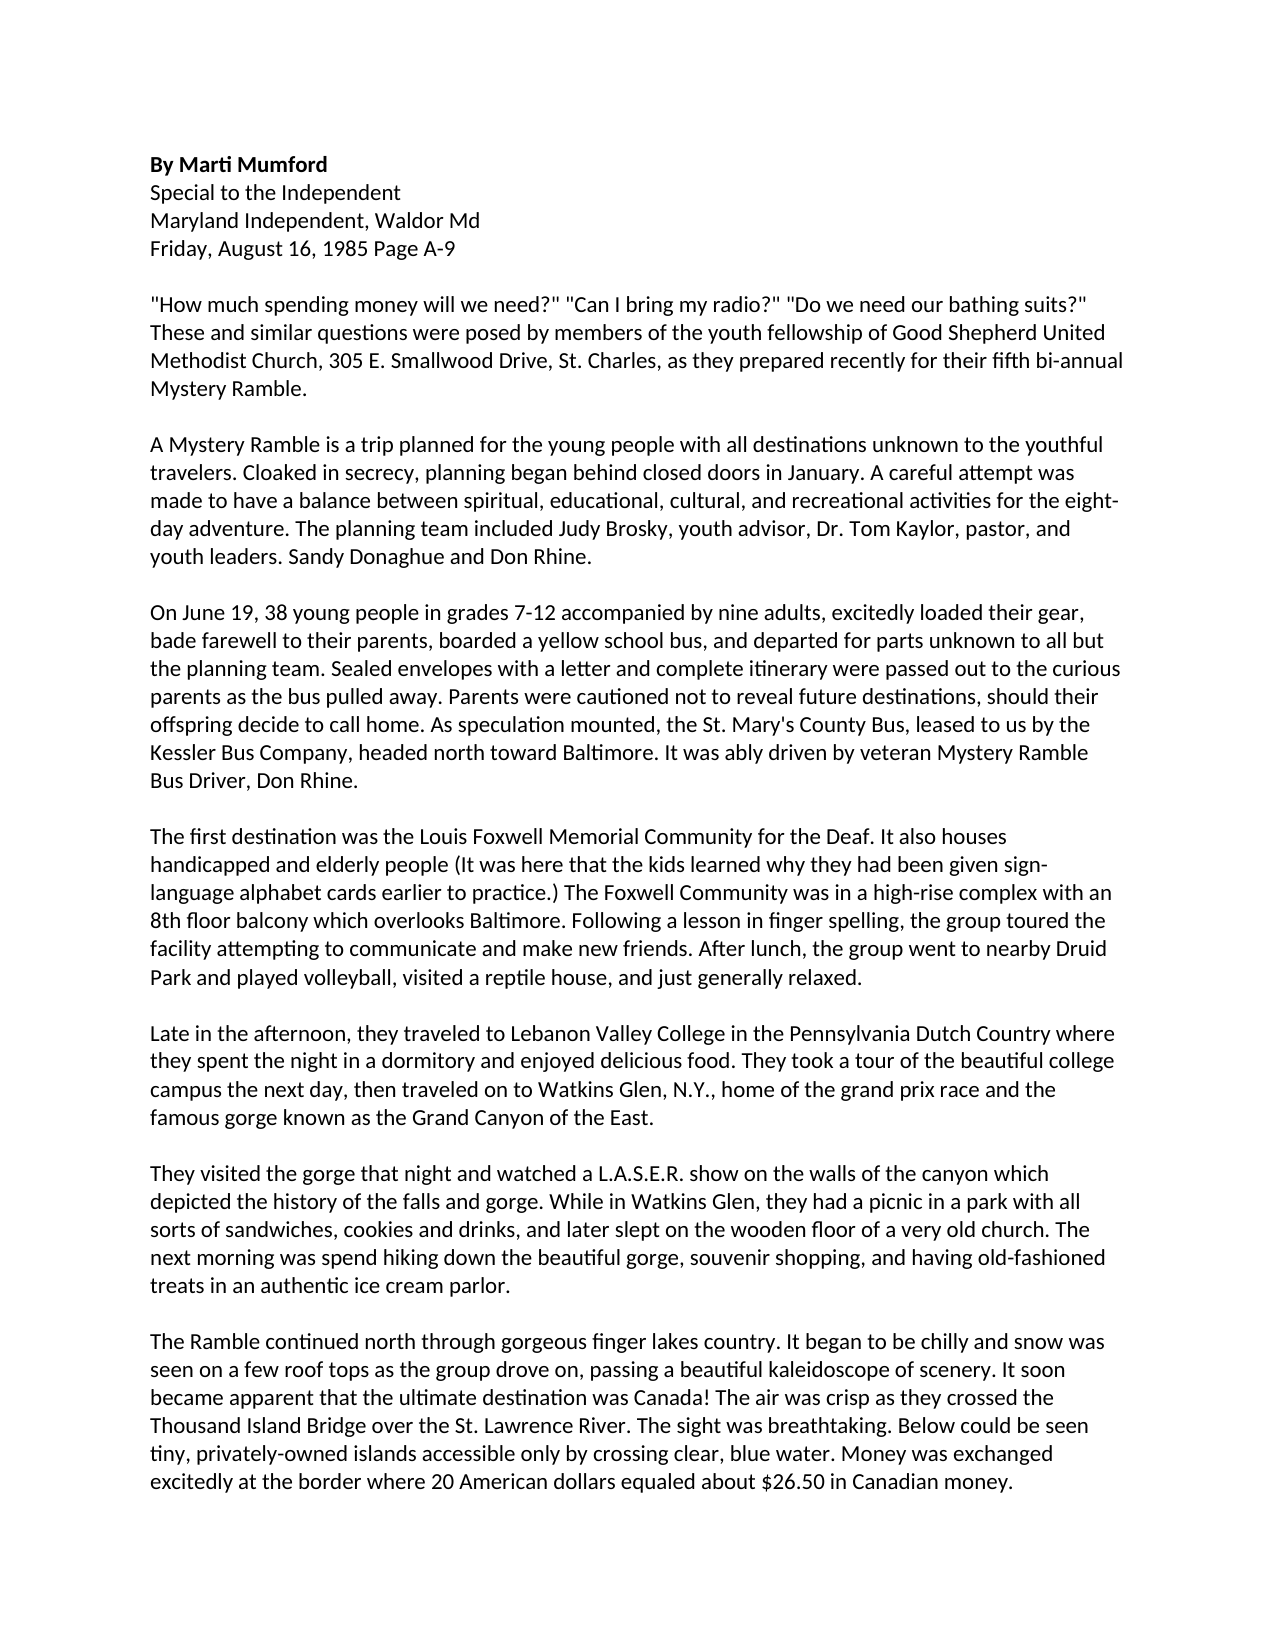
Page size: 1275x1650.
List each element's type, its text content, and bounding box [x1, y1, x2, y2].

text Friday, August 16, 1985 Page A-9 [150, 234, 1125, 262]
text The Ramble continued north through gorgeous finger lakes country. It began to be chilly and snow was seen on a few roof tops as the group drove on, passing a beautiful kaleidoscope of scenery. It soon became apparent that the ultimate destination was Canada! The air was crisp as they crossed the Thousand Island Bridge over the St. Lawrence River. The sight was breathtaking. Below could be seen tiny, privately-owned islands accessible only by crossing clear, blue water. Money was exchanged excitedly at the border where 20 American dollars equaled about $26.50 in Canadian money. [150, 1327, 1125, 1495]
text Maryland Independent, Waldor Md [150, 206, 1125, 234]
text By Marti Mumford [150, 150, 1125, 178]
text On June 19, 38 young people in grades 7-12 accompanied by nine adults, excitedly loaded their gear, bade farewell to their parents, boarded a yellow school bus, and departed for parts unknown to all but the planning team. Sealed envelopes with a letter and complete itinerary were passed out to the curious parents as the bus pulled away. Parents were cautioned not to reveal future destinations, should their offspring decide to call home. As speculation mounted, the St. Mary's County Bus, leased to us by the Kessler Bus Company, headed north toward Baltimore. It was ably driven by veteran Mystery Ramble Bus Driver, Don Rhine. [150, 598, 1125, 794]
text A Mystery Ramble is a trip planned for the young people with all destinations unknown to the youthful travelers. Cloaked in secrecy, planning began behind closed doors in January. A careful attempt was made to have a balance between spiritual, educational, cultural, and recreational activities for the eight- day adventure. The planning team included Judy Brosky, youth advisor, Dr. Tom Kaylor, pastor, and youth leaders. Sandy Donaghue and Don Rhine. [150, 430, 1125, 570]
text The first destination was the Louis Foxwell Memorial Community for the Deaf. It also houses handicapped and elderly people (It was here that the kids learned why they had been given sign-language alphabet cards earlier to practice.) The Foxwell Community was in a high-rise complex with an 8th floor balcony which overlooks Baltimore. Following a lesson in finger spelling, the group toured the facility attempting to communicate and make new friends. After lunch, the group went to nearby Druid Park and played volleyball, visited a reptile house, and just generally relaxed. [150, 822, 1125, 991]
text Late in the afternoon, they traveled to Lebanon Valley College in the Pennsylvania Dutch Country where they spent the night in a dormitory and enjoyed delicious food. They took a tour of the beautiful college campus the next day, then traveled on to Watkins Glen, N.Y., home of the grand prix race and the famous gorge known as the Grand Canyon of the East. [150, 1019, 1125, 1131]
text They visited the gorge that night and watched a L.A.S.E.R. show on the walls of the canyon which depicted the history of the falls and gorge. While in Watkins Glen, they had a picnic in a park with all sorts of sandwiches, cookies and drinks, and later slept on the wooden floor of a very old church. The next morning was spend hiking down the beautiful gorge, souvenir shopping, and having old-fashioned treats in an authentic ice cream parlor. [150, 1159, 1125, 1299]
text Special to the Independent [150, 178, 1125, 206]
text "How much spending money will we need?" "Can I bring my radio?" "Do we need our bathing suits?" These and similar questions were posed by members of the youth fellowship of Good Shepherd United Methodist Church, 305 E. Smallwood Drive, St. Charles, as they prepared recently for their fifth bi-annual Mystery Ramble. [150, 290, 1125, 402]
